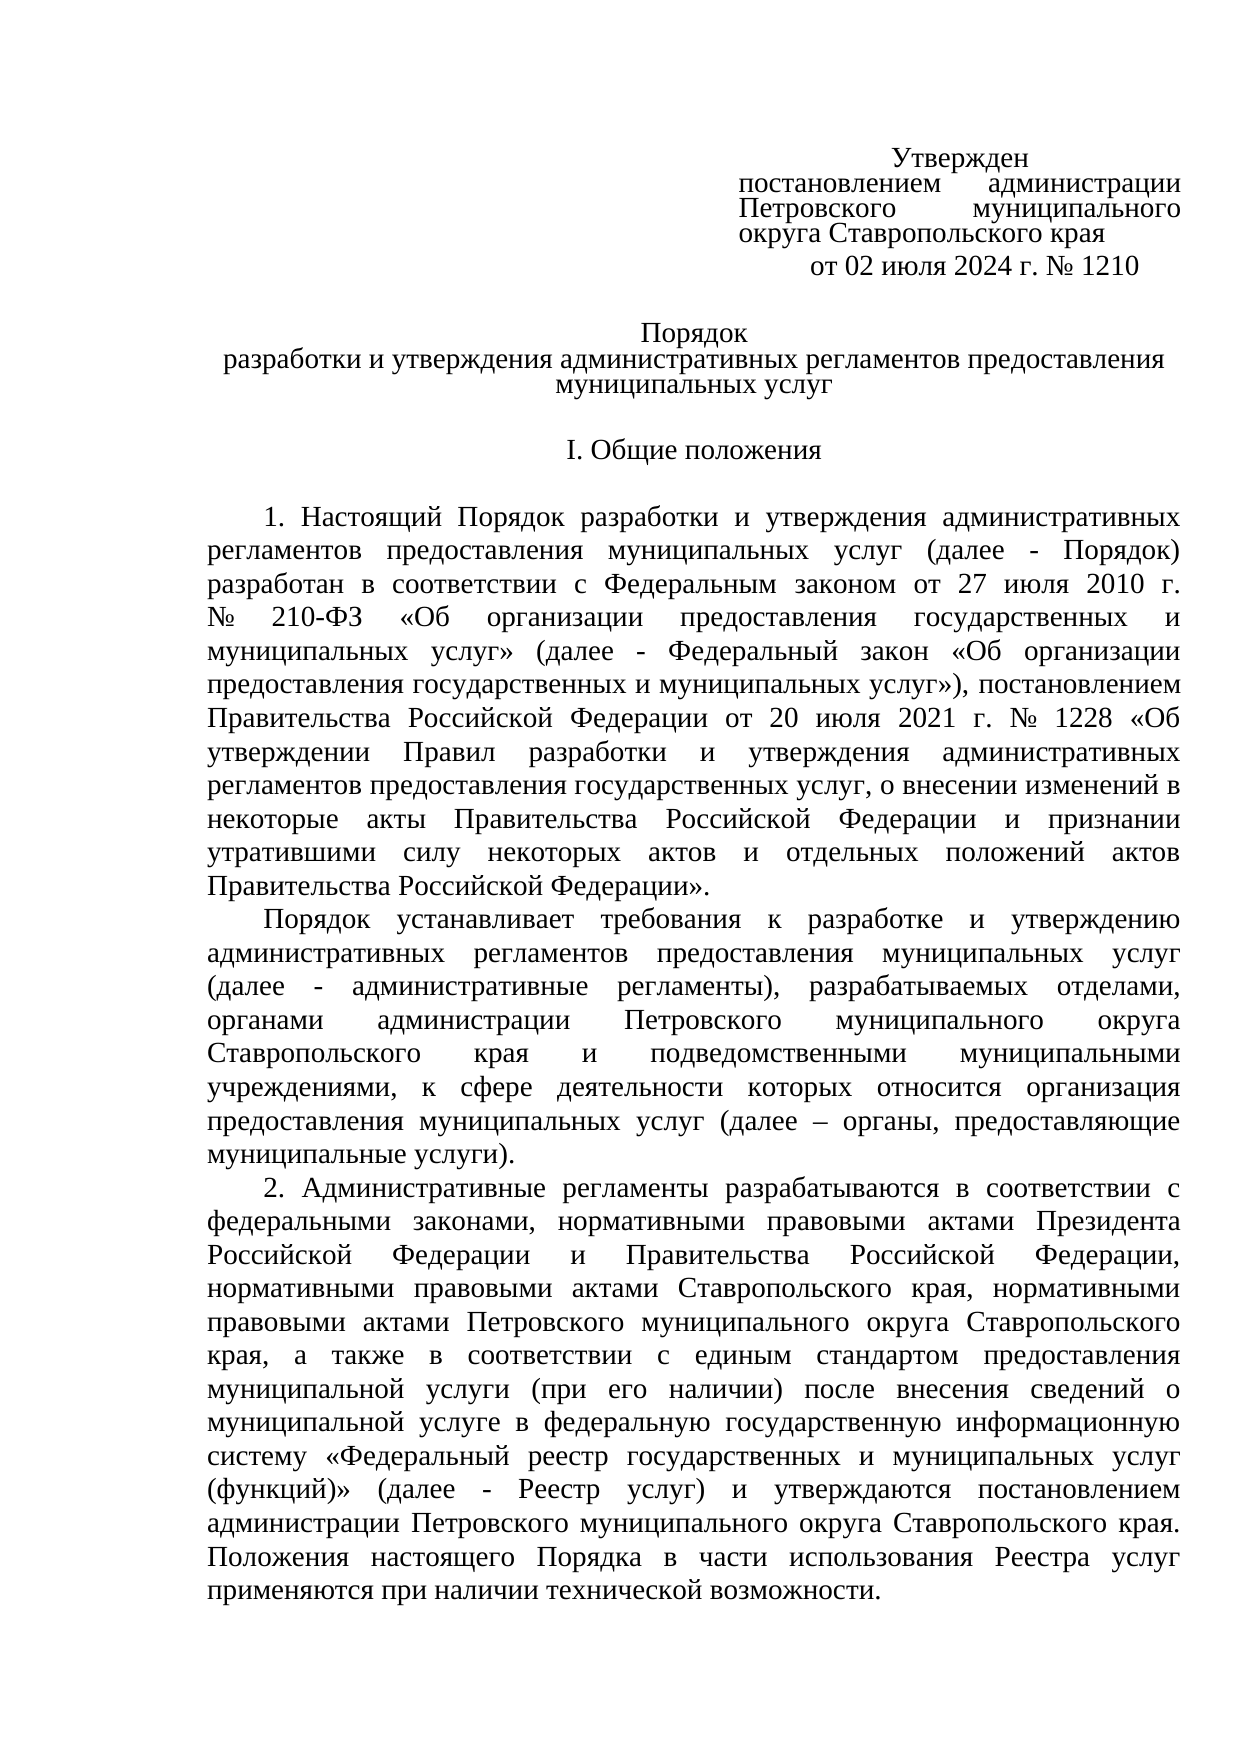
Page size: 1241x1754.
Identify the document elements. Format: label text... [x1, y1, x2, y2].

text 1. Настоящий Порядок разработки и утверждения административных регламентов предоставления муниципальных услуг (далее - Порядок) разработан в соответствии с Федеральным законом от 27 июля 2010 г. № 210-ФЗ «Об организации предоставления государственных и муниципальных услуг» (далее - Федеральный закон «Об организации предоставления государственных и муниципальных услуг»), постановлением Правительства Российской Федерации от 20 июля 2021 г. № 1228 «Об утверждении Правил разработки и утверждения административных регламентов предоставления государственных услуг, о внесении изменений в некоторые акты Правительства Российской Федерации и признании утратившими силу некоторых актов и отдельных положений актов Правительства Российской Федерации». [207, 499, 1181, 901]
text I. Общие положения [207, 432, 1181, 465]
text Порядок [207, 315, 1181, 348]
text от 02 июля 2024 г. № 1210 [768, 248, 1181, 281]
text постановлением администрации Петровского муниципального округа Ставропольского края [738, 173, 1181, 248]
text разработки и утверждения административных регламентов предоставления муниципальных услуг [207, 348, 1181, 398]
text Утвержден [738, 148, 1181, 173]
text 2. Административные регламенты разрабатываются в соответствии с федеральными законами, нормативными правовыми актами Президента Российской Федерации и Правительства Российской Федерации, нормативными правовыми актами Ставропольского края, нормативными правовыми актами Петровского муниципального округа Ставропольского края, а также в соответствии с единым стандартом предоставления муниципальной услуги (при его наличии) после внесения сведений о муниципальной услуге в федеральную государственную информационную систему «Федеральный реестр государственных и муниципальных услуг (функций)» (далее - Реестр услуг) и утверждаются постановлением администрации Петровского муниципального округа Ставропольского края. Положения настоящего Порядка в части использования Реестра услуг применяются при наличии технической возможности. [207, 1170, 1181, 1606]
text Порядок устанавливает требования к разработке и утверждению административных регламентов предоставления муниципальных услуг (далее - административные регламенты), разрабатываемых отделами, органами администрации Петровского муниципального округа Ставропольского края и подведомственными муниципальными учреждениями, к сфере деятельности которых относится организация предоставления муниципальных услуг (далее – органы, предоставляющие муниципальные услуги). [207, 901, 1181, 1170]
